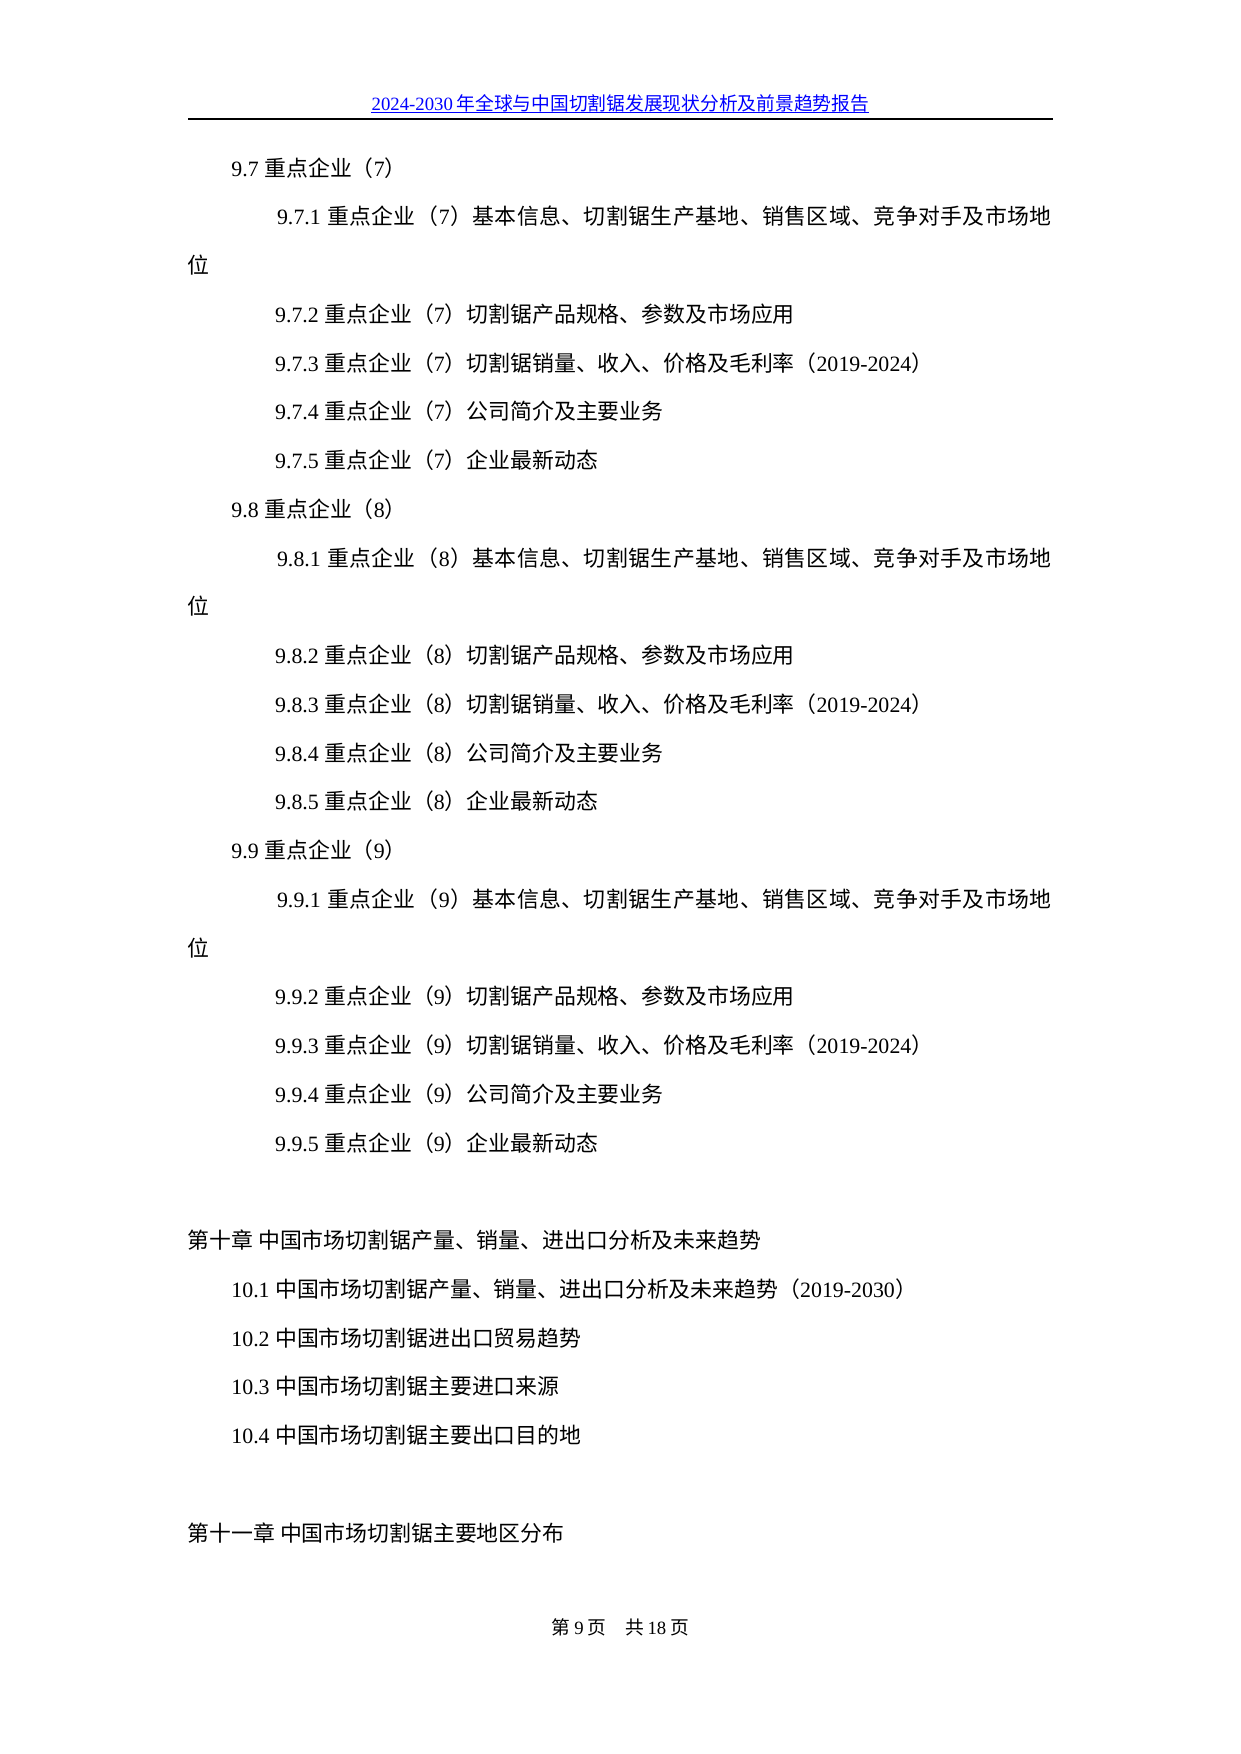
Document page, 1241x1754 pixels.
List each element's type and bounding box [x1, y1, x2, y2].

text [187, 150, 1053, 1548]
